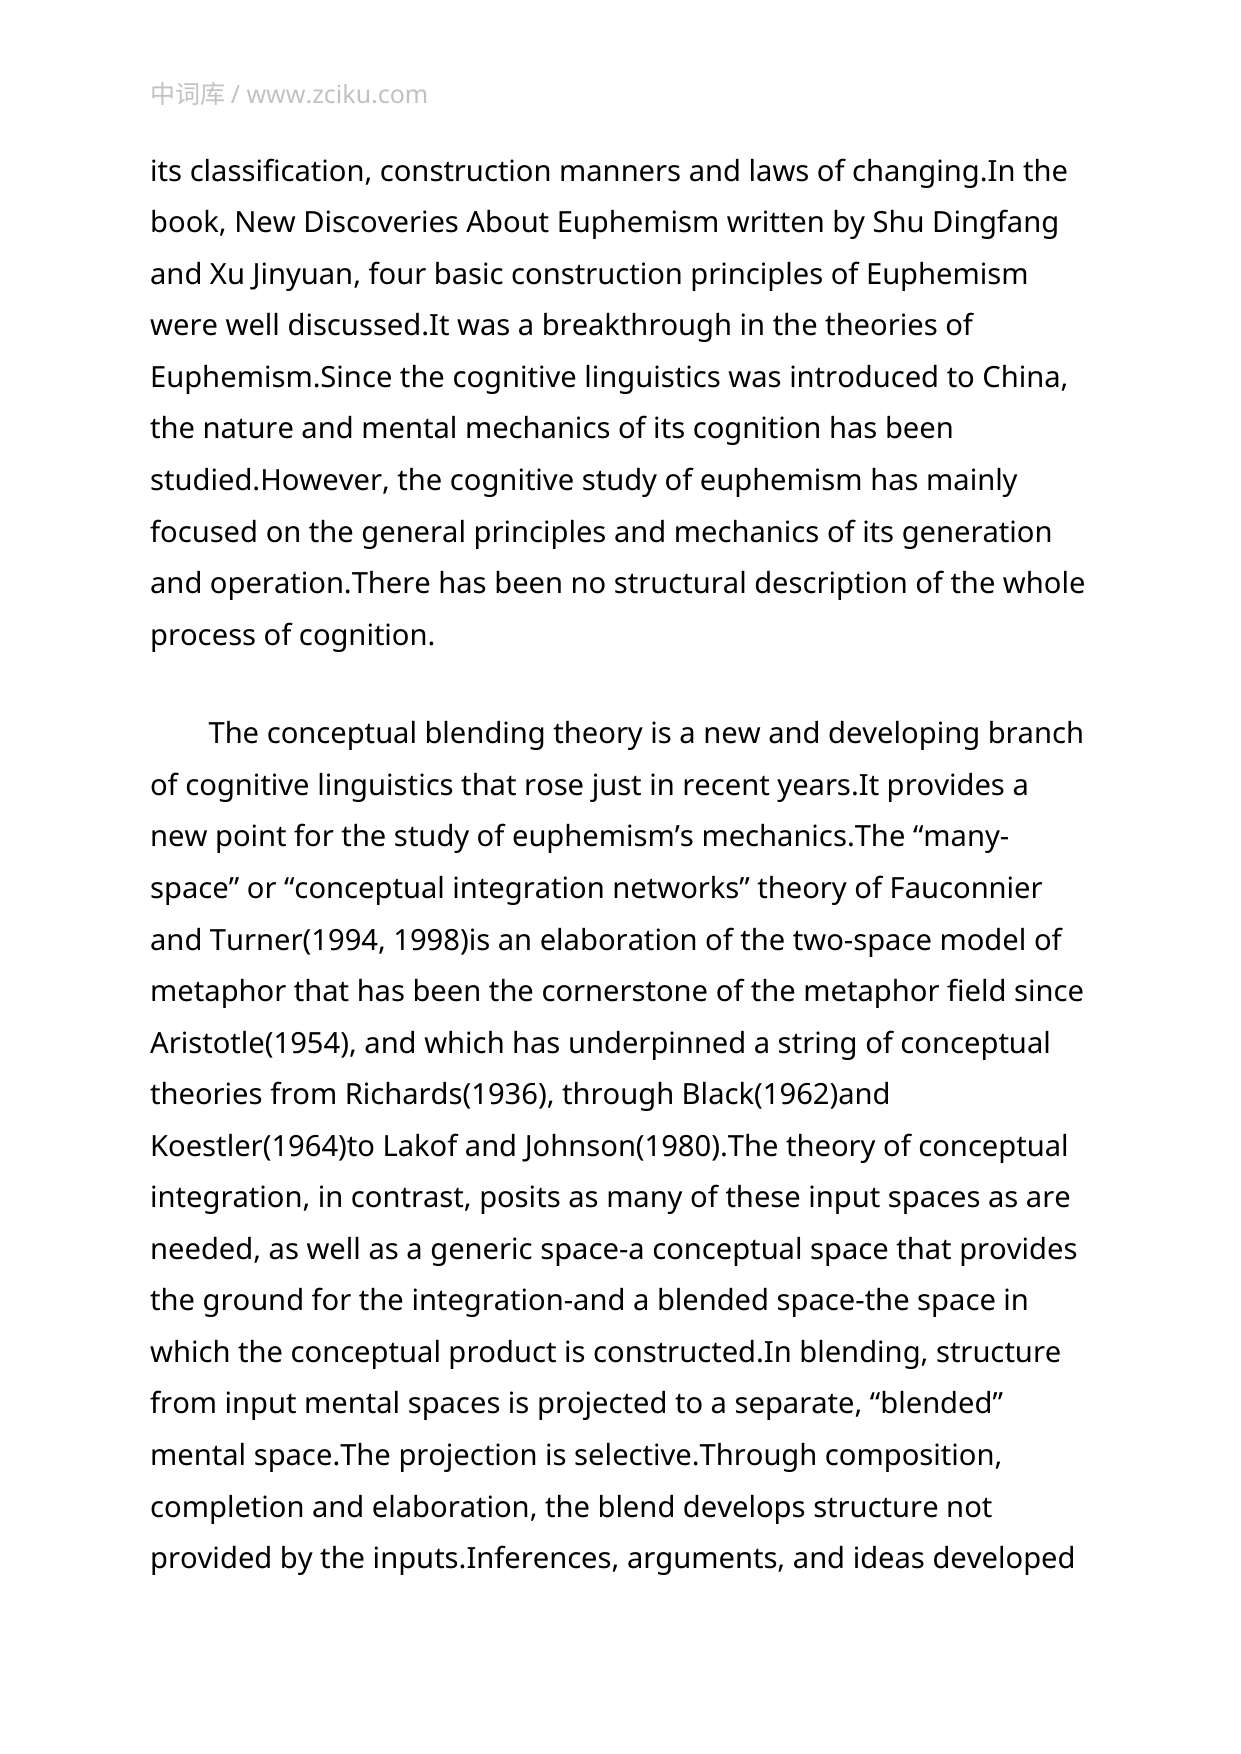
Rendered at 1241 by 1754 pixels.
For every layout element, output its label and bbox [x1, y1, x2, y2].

text [150, 712, 1090, 1577]
text [150, 150, 1090, 654]
